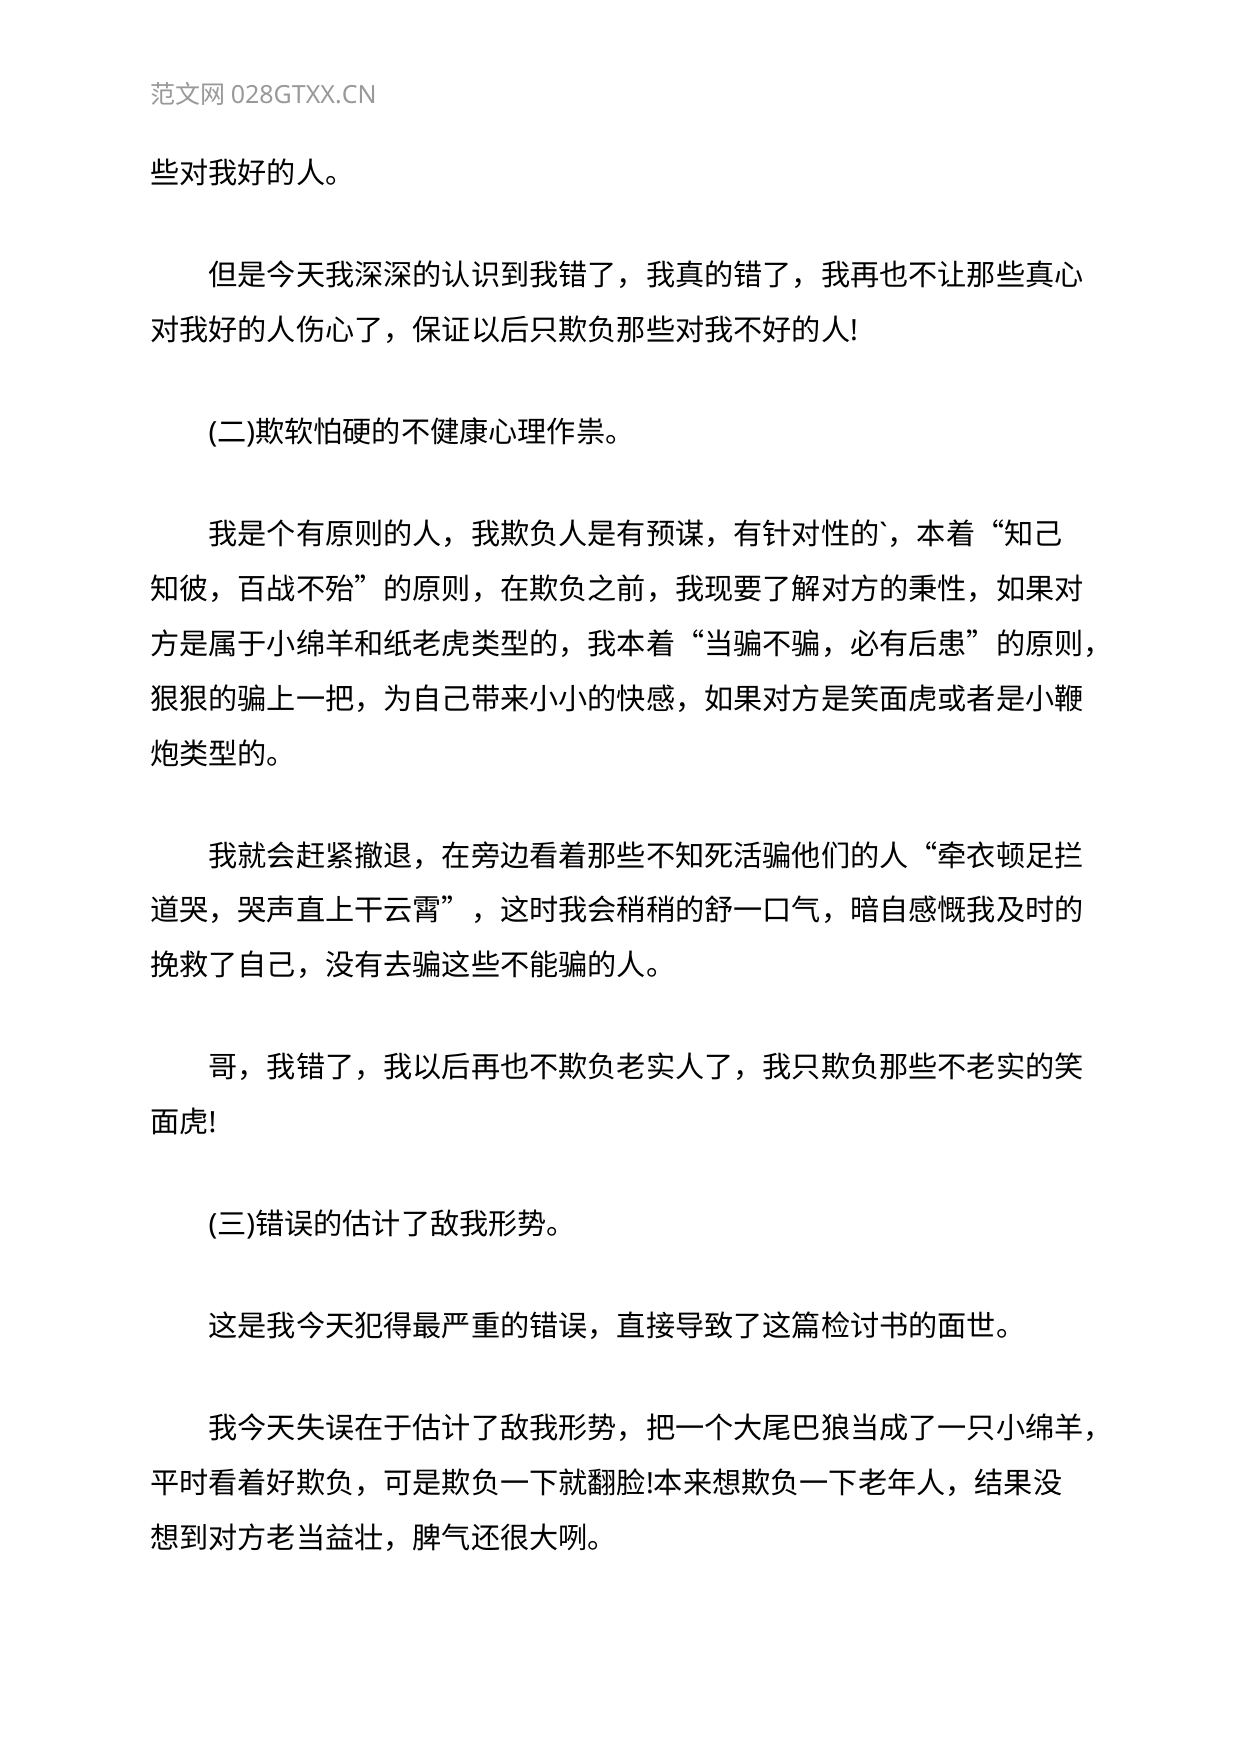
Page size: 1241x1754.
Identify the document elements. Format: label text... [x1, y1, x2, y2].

text (二)欺软怕硬的不健康心理作祟。 [150, 409, 1090, 451]
text 我今天失误在于估计了敌我形势，把一个大尾巴狼当成了一只小绵羊，平时看着好欺负，可是欺负一下就翻脸!本来想欺负一下老年人，结果没想到对方老当益壮，脾气还很大咧。 [150, 1404, 1090, 1556]
text 我就会赶紧撤退，在旁边看着那些不知死活骗他们的人“牵衣顿足拦道哭，哭声直上干云霄”，这时我会稍稍的舒一口气，暗自感慨我及时的挽救了自己，没有去骗这些不能骗的人。 [150, 832, 1090, 984]
text 这是我今天犯得最严重的错误，直接导致了这篇检讨书的面世。 [150, 1302, 1090, 1345]
text 我是个有原则的人，我欺负人是有预谋，有针对性的`，本着“知己知彼，百战不殆”的原则，在欺负之前，我现要了解对方的秉性，如果对方是属于小绵羊和纸老虎类型的，我本着“当骗不骗，必有后患”的原则，狠狠的骗上一把，为自己带来小小的快感，如果对方是笑面虎或者是小鞭炮类型的。 [150, 511, 1090, 773]
text 但是今天我深深的认识到我错了，我真的错了，我再也不让那些真心对我好的人伤心了，保证以后只欺负那些对我不好的人! [150, 252, 1090, 349]
text (三)错误的估计了敌我形势。 [150, 1201, 1090, 1243]
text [150, 150, 1090, 192]
text 哥，我错了，我以后再也不欺负老实人了，我只欺负那些不老实的笑面虎! [150, 1044, 1090, 1141]
